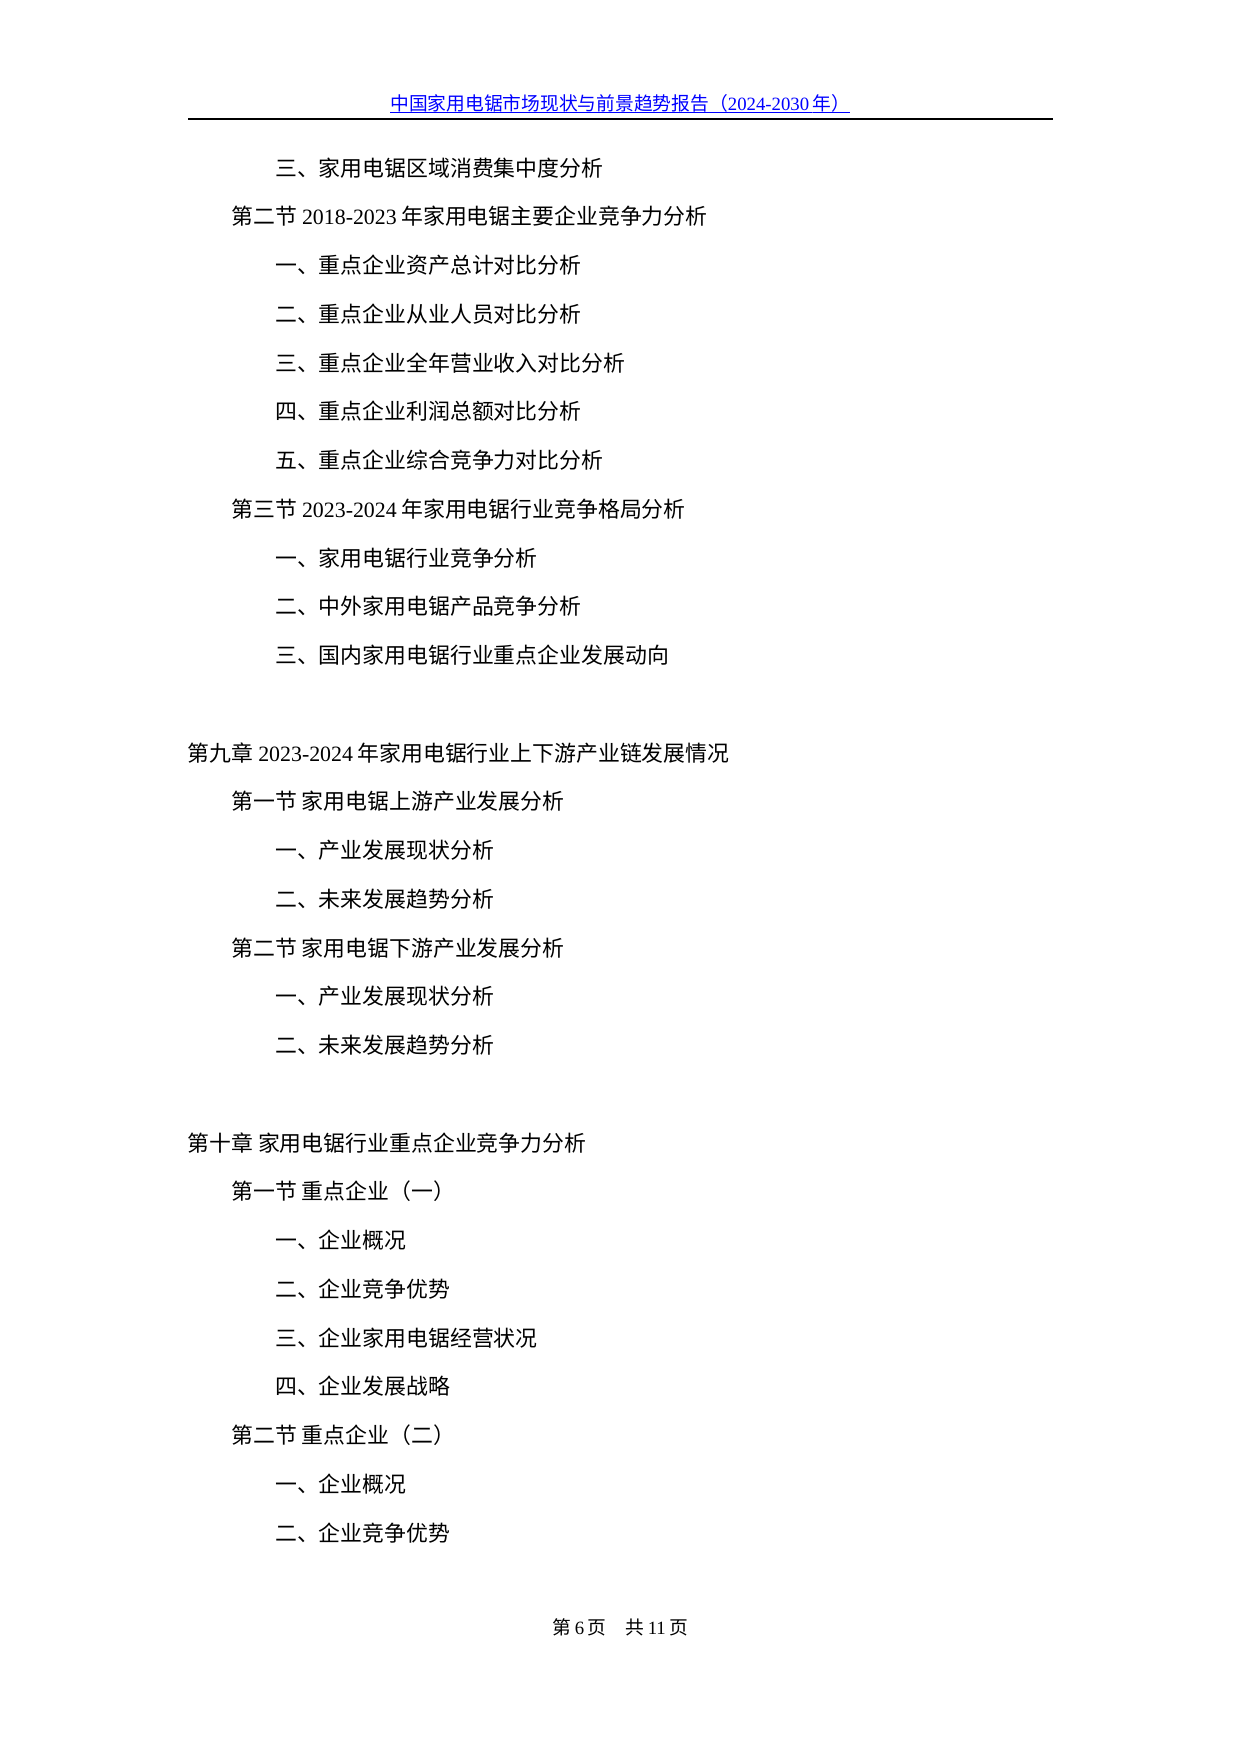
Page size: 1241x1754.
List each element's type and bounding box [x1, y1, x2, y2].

text [187, 150, 1053, 1548]
